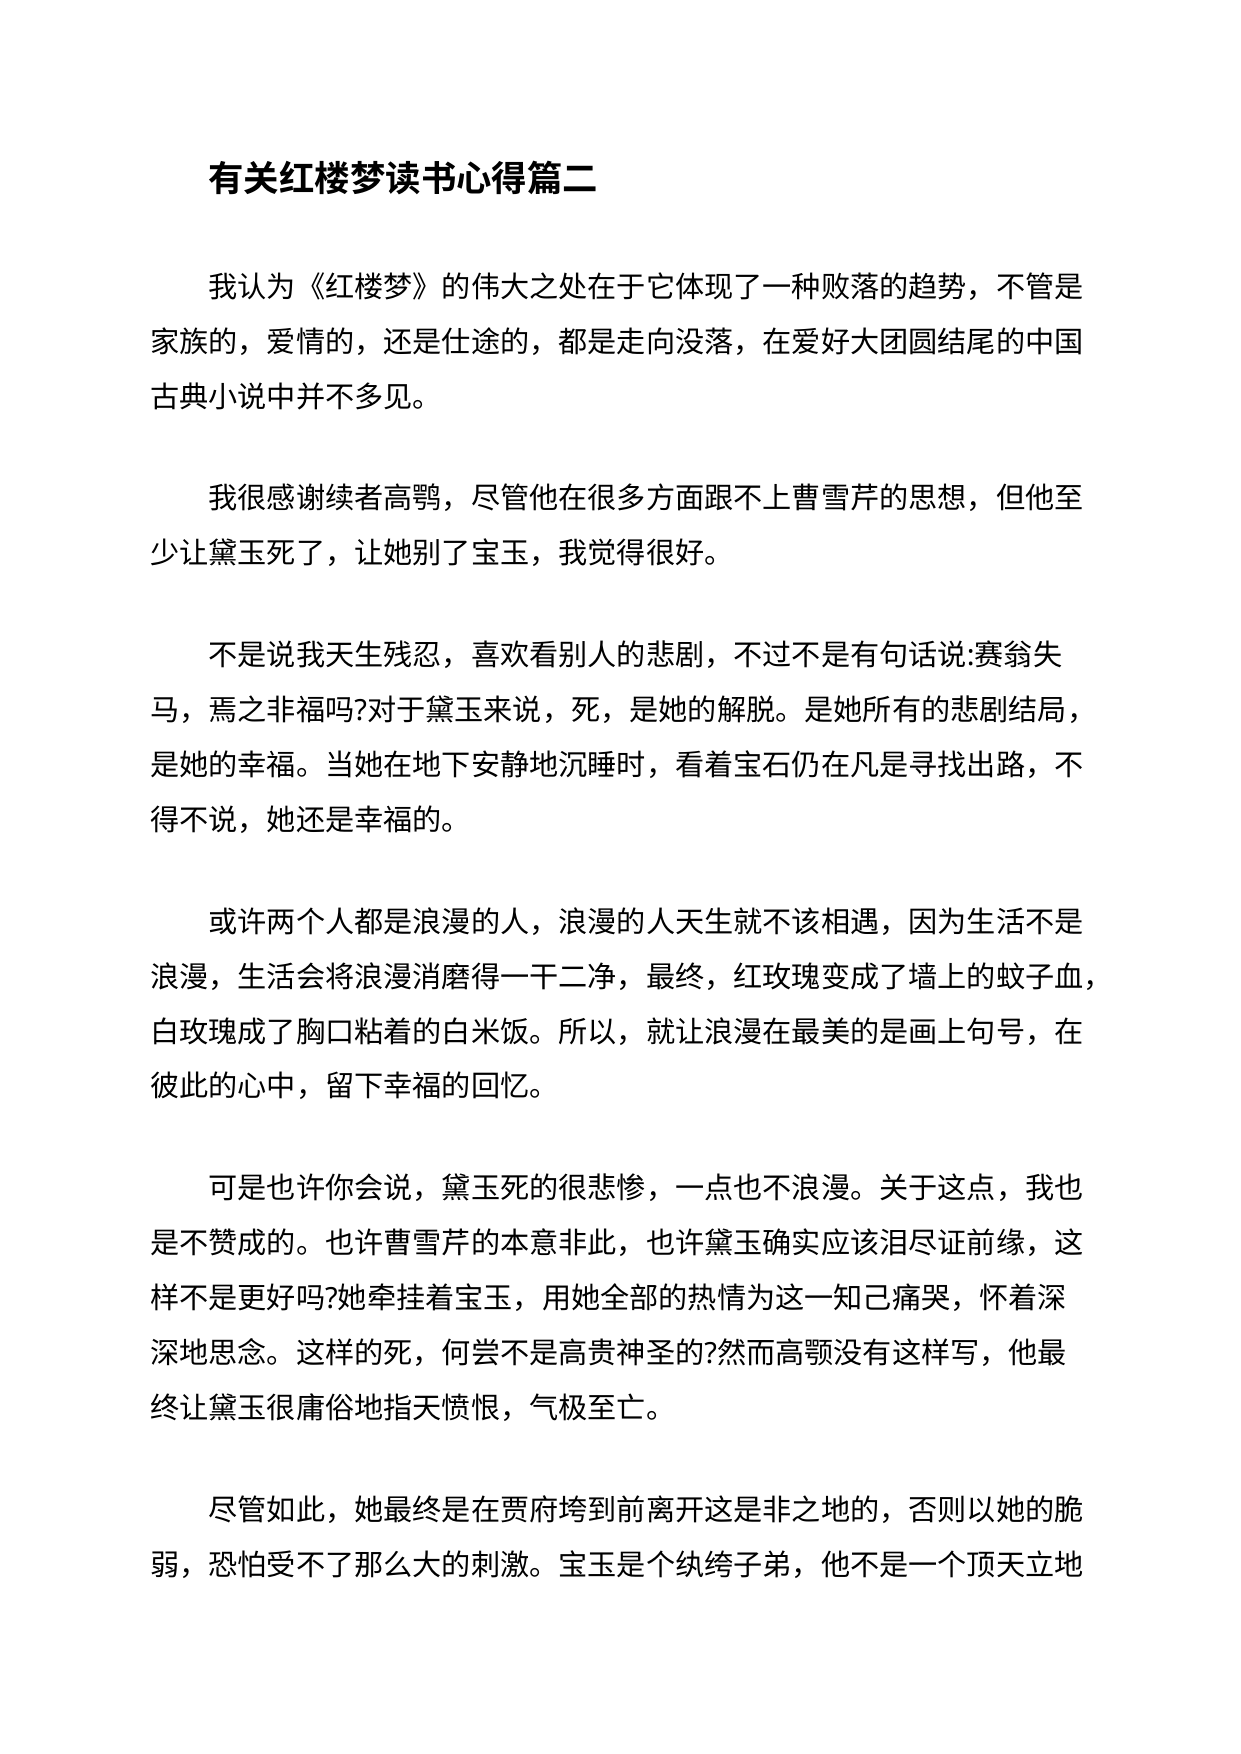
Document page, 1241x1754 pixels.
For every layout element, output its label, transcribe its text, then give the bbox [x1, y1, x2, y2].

text 我认为《红楼梦》的伟大之处在于它体现了一种败落的趋势，不管是家族的，爱情的，还是仕途的，都是走向没落，在爱好大团圆结尾的中国古典小说中并不多见。 [150, 263, 1090, 416]
text 我很感谢续者高鹗，尽管他在很多方面跟不上曹雪芹的思想，但他至少让黛玉死了，让她别了宝玉，我觉得很好。 [150, 475, 1090, 572]
text 不是说我天生残忍，喜欢看别人的悲剧，不过不是有句话说:赛翁失马，焉之非福吗?对于黛玉来说，死，是她的解脱。是她所有的悲剧结局，是她的幸福。当她在地下安静地沉睡时，看着宝石仍在凡是寻找出路，不得不说，她还是幸福的。 [150, 632, 1090, 839]
text 或许两个人都是浪漫的人，浪漫的人天生就不该相遇，因为生活不是浪漫，生活会将浪漫消磨得一干二净，最终，红玫瑰变成了墙上的蚊子血，白玫瑰成了胸口粘着的白米饭。所以，就让浪漫在最美的是画上句号，在彼此的心中，留下幸福的回忆。 [150, 898, 1090, 1105]
text 有关红楼梦读书心得篇二 [150, 150, 1090, 201]
text 可是也许你会说，黛玉死的很悲惨，一点也不浪漫。关于这点，我也是不赞成的。也许曹雪芹的本意非此，也许黛玉确实应该泪尽证前缘，这样不是更好吗?她牵挂着宝玉，用她全部的热情为这一知己痛哭，怀着深深地思念。这样的死，何尝不是高贵神圣的?然而高颚没有这样写，他最终让黛玉很庸俗地指天愤恨，气极至亡。 [150, 1165, 1090, 1427]
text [150, 1486, 1090, 1583]
